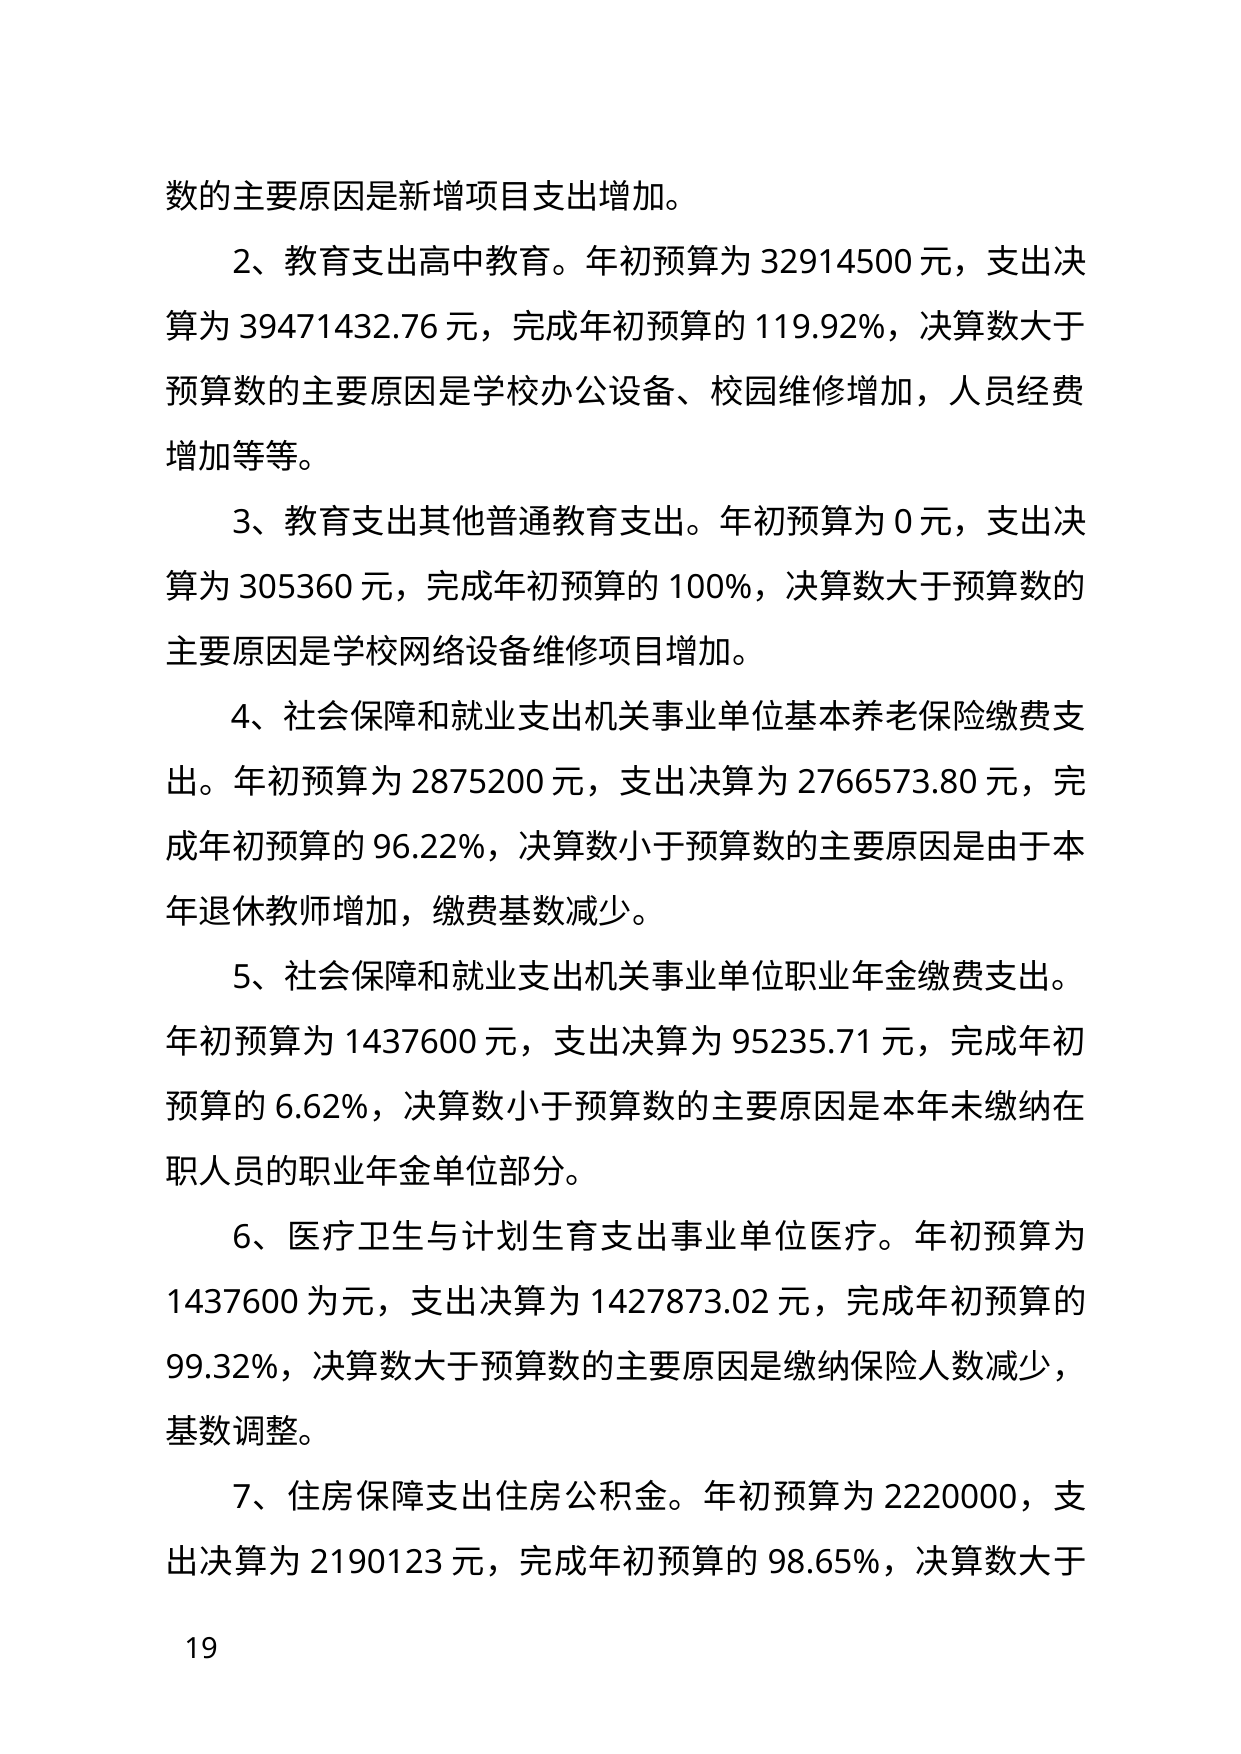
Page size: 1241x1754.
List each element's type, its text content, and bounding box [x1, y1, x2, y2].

text 6、医疗卫生与计划生育支出事业单位医疗。年初预算为1437600为元，支出决算为1427873.02元，完成年初预算的99.32%，决算数大于预算数的主要原因是缴纳保险人数减少，基数调整。 [165, 1202, 1087, 1462]
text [165, 162, 1087, 227]
text 2、教育支出高中教育。年初预算为32914500元，支出决算为39471432.76元，完成年初预算的119.92%，决算数大于预算数的主要原因是学校办公设备、校园维修增加，人员经费增加等等。 [165, 227, 1087, 487]
text 3、教育支出其他普通教育支出。年初预算为0元，支出决算为305360元，完成年初预算的100%，决算数大于预算数的主要原因是学校网络设备维修项目增加。 [165, 487, 1087, 682]
text 4、社会保障和就业支出机关事业单位基本养老保险缴费支出。年初预算为2875200元，支出决算为2766573.80元，完成年初预算的96.22%，决算数小于预算数的主要原因是由于本年退休教师增加，缴费基数减少。 [165, 682, 1087, 942]
text 5、社会保障和就业支出机关事业单位职业年金缴费支出。年初预算为1437600元，支出决算为95235.71元，完成年初预算的6.62%，决算数小于预算数的主要原因是本年未缴纳在职人员的职业年金单位部分。 [165, 942, 1087, 1202]
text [165, 1462, 1087, 1592]
